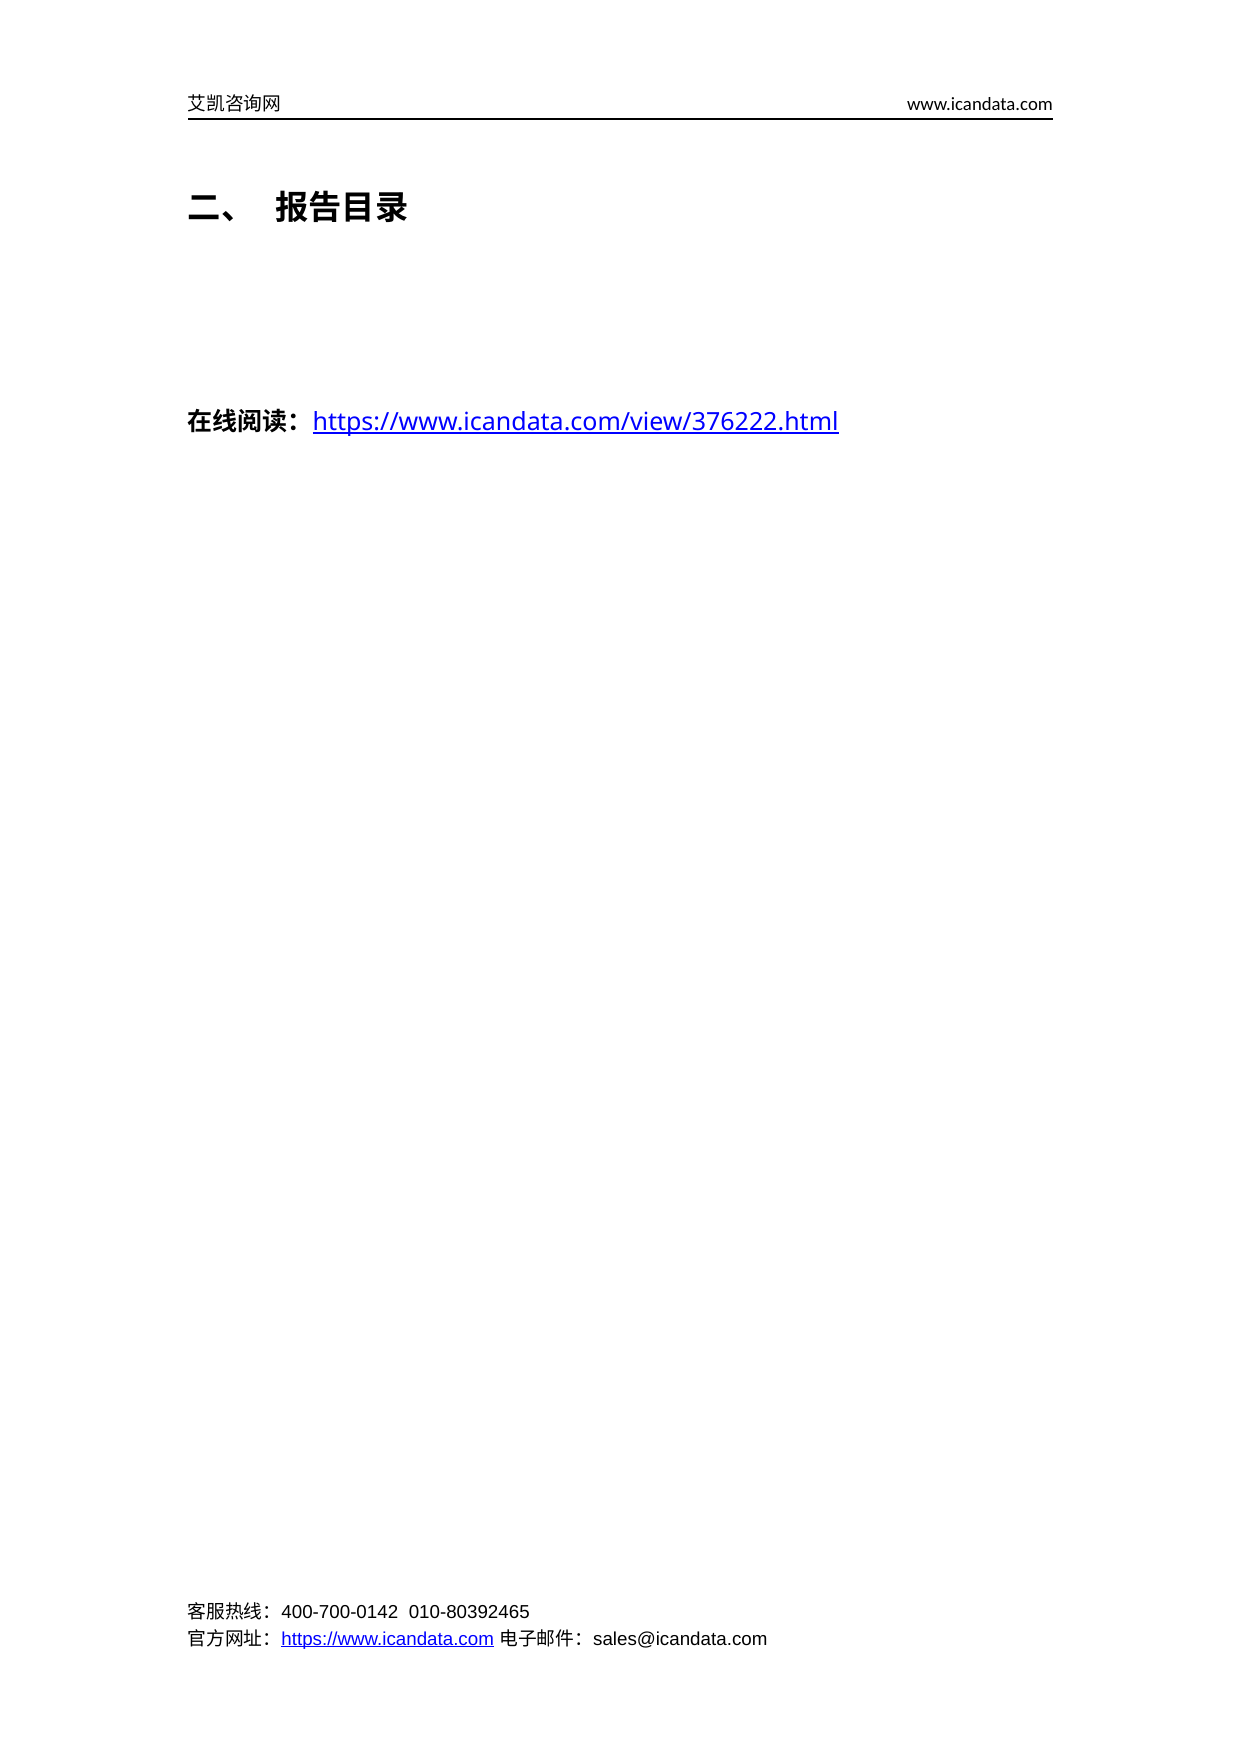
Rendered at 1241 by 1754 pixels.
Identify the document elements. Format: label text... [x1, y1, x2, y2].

text 在线阅读：https://www.icandata.com/view/376222.html [187, 387, 1053, 452]
subtitle 报告目录 [187, 172, 1053, 237]
